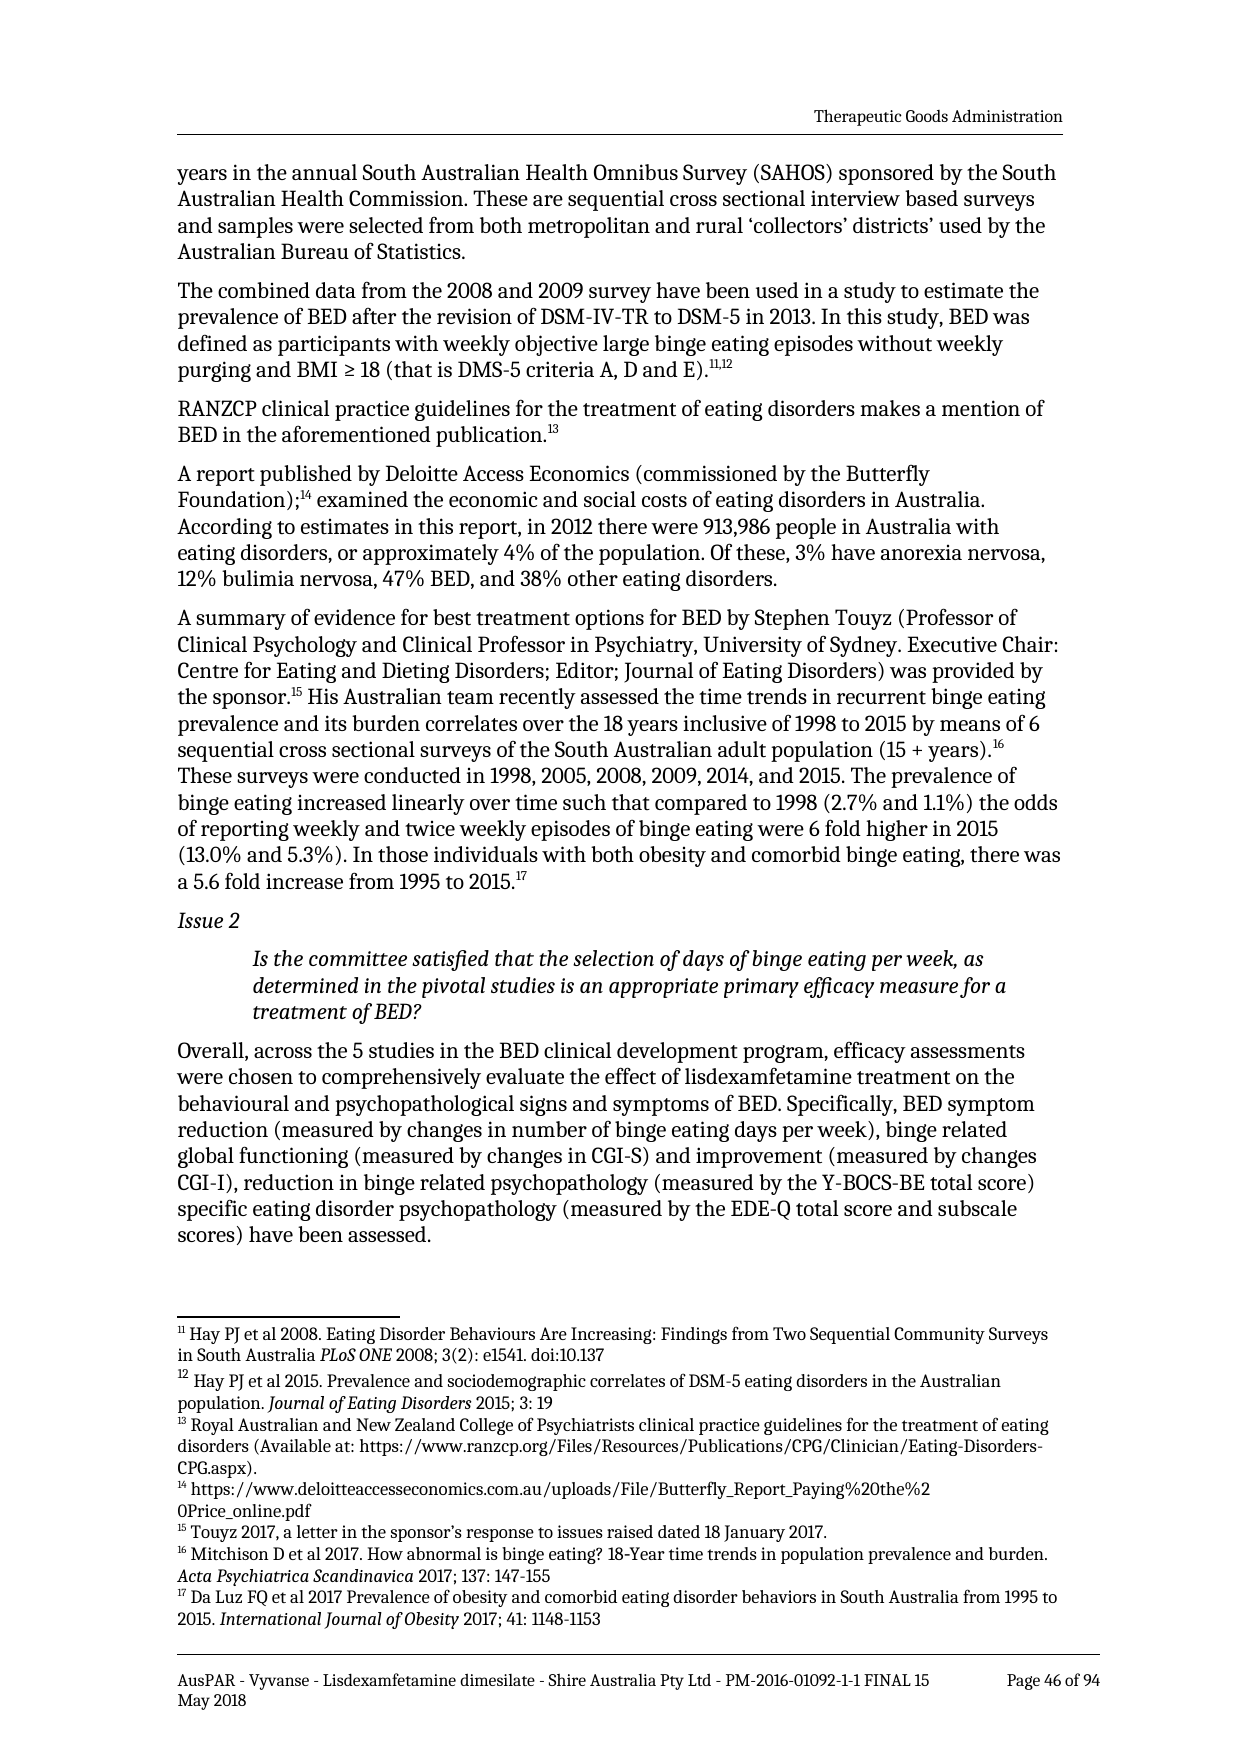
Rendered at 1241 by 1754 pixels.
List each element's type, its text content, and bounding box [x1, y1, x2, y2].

subtitle Issue 2 [177, 907, 1063, 934]
text A summary of evidence for best treatment options for BED by Stephen Touyz (Professor of Clinical Psychology and Clinical Professor in Psychiatry, University of Sydney. Executive Chair: Centre for Eating and Dieting Disorders; Editor; Journal of Eating Disorders) was provided by the sponsor. His Australian team recently assessed the time trends in recurrent binge eating prevalence and its burden correlates over the 18 years inclusive of 1998 to 2015 by means of 6 sequential cross sectional surveys of the South Australian adult population (15 + years). These surveys were conducted in 1998, 2005, 2008, 2009, 2014, and 2015. The prevalence of binge eating increased linearly over time such that compared to 1998 (2.7% and 1.1%) the odds of reporting weekly and twice weekly episodes of binge eating were 6 fold higher in 2015 (13.0% and 5.3%). In those individuals with both obesity and comorbid binge eating, there was a 5.6 fold increase from 1995 to 2015. [177, 605, 1063, 895]
text Overall, across the 5 studies in the BED clinical development program, efficacy assessments were chosen to comprehensively evaluate the effect of lisdexamfetamine treatment on the behavioural and psychopathological signs and symptoms of BED. Specifically, BED symptom reduction (measured by changes in number of binge eating days per week), binge related global functioning (measured by changes in CGI-S) and improvement (measured by changes CGI-I), reduction in binge related psychopathology (measured by the Y-BOCS-BE total score) specific eating disorder psychopathology (measured by the EDE-Q total score and subscale scores) have been assessed. [177, 1038, 1063, 1249]
text A report published by Deloitte Access Economics (commissioned by the Butterfly Foundation); examined the economic and social costs of eating disorders in Australia. According to estimates in this report, in 2012 there were 913,986 people in Australia with eating disorders, or approximately 4% of the population. Of these, 3% have anorexia nervosa, 12% bulimia nervosa, 47% BED, and 38% other eating disorders. [177, 461, 1063, 592]
text Is the committee satisfied that the selection of days of binge eating per week, as determined in the pivotal studies is an appropriate primary efficacy measure for a treatment of BED? [252, 946, 1063, 1025]
text RANZCP clinical practice guidelines for the treatment of eating disorders makes a mention of BED in the aforementioned publication. [177, 396, 1063, 448]
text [177, 160, 1063, 265]
text The combined data from the 2008 and 2009 survey have been used in a study to estimate the prevalence of BED after the revision of DSM-IV-TR to DSM-5 in 2013. In this study, BED was defined as participants with weekly objective large binge eating episodes without weekly purging and BMI ≥ 18 (that is DMS-5 criteria A, D and E)., [177, 278, 1063, 383]
